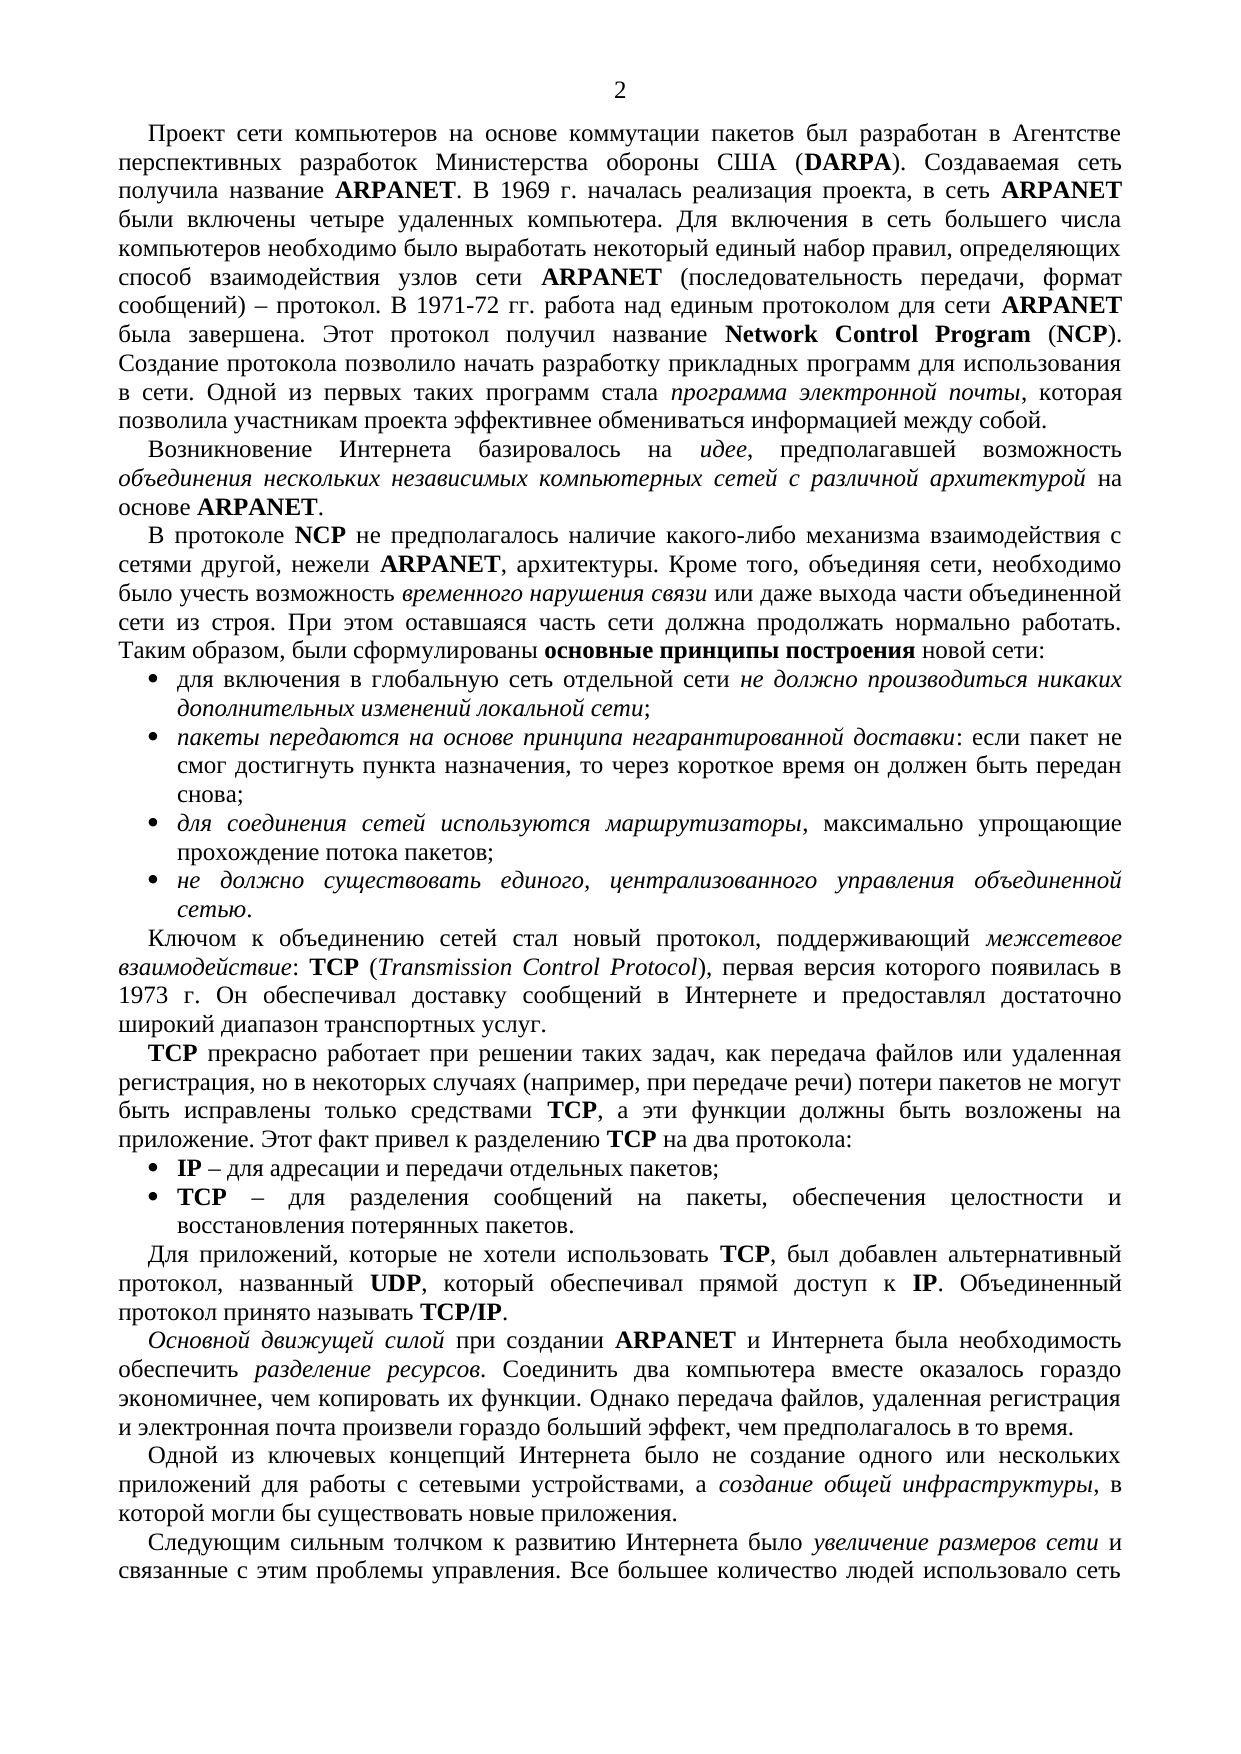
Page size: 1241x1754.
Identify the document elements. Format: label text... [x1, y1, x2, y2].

list TCP – для разделения сообщений на пакеты, обеспечения целостности и восстановления потерянных пакетов. [149, 1182, 1122, 1239]
list для соединения сетей используются маршрутизаторы, максимально упрощающие прохождение потока пакетов; [149, 808, 1122, 866]
text Основной движущей силой при создании ARPANET и Интернета была необходимость обеспечить разделение ресурсов. Соединить два компьютера вместе оказалось гораздо экономичнее, чем копировать их функции. Однако передача файлов, удаленная регистрация и электронная почта произвели гораздо больший эффект, чем предполагалось в то время. [118, 1326, 1122, 1441]
list для включения в глобальную сеть отдельной сети не должно производиться никаких дополнительных изменений локальной сети; [149, 664, 1122, 722]
text В протоколе NCP не предполагалось наличие какого-либо механизма взаимодействия с сетями другой, нежели ARPANET, архитектуры. Кроме того, объединяя сети, необходимо было учесть возможность временного нарушения связи или даже выхода части объединенной сети из строя. При этом оставшаяся часть сети должна продолжать нормально работать. Таким образом, были сформулированы основные принципы построения новой сети: [118, 521, 1122, 664]
text Для приложений, которые не хотели использовать TCP, был добавлен альтернативный протокол, названный UDP, который обеспечивал прямой доступ к IP. Объединенный протокол принято называть TCP/IP. [118, 1239, 1122, 1326]
text Проект сети компьютеров на основе коммутации пакетов был разработан в Агентстве перспективных разработок Министерства обороны США (DARPA). Создаваемая сеть получила название ARPANET. В . началась реализация проекта, в сеть ARPANET были включены четыре удаленных компьютера. Для включения в сеть большего числа компьютеров необходимо было выработать некоторый единый набор правил, определяющих способ взаимодействия узлов сети ARPANET (последовательность передачи, формат сообщений) – протокол. В 1971-72 гг. работа над единым протоколом для сети ARPANET была завершена. Этот протокол получил название Network Control Program (NCP). Создание протокола позволило начать разработку прикладных программ для использования в сети. Одной из первых таких программ стала программа электронной почты, которая позволила участникам проекта эффективнее обмениваться информацией между собой. [118, 118, 1122, 434]
list IP – для адресации и передачи отдельных пакетов; [149, 1153, 1122, 1182]
list не должно существовать единого, централизованного управления объединенной сетью. [149, 866, 1122, 923]
text TCP прекрасно работает при решении таких задач, как передача файлов или удаленная регистрация, но в некоторых случаях (например, при передаче речи) потери пакетов не могут быть исправлены только средствами TCP, а эти функции должны быть возложены на приложение. Этот факт привел к разделению TCP на два протокола: [118, 1038, 1122, 1153]
text Одной из ключевых концепций Интернета было не создание одного или нескольких приложений для работы с сетевыми устройствами, а создание общей инфраструктуры, в которой могли бы существовать новые приложения. [118, 1441, 1122, 1527]
text Возникновение Интернета базировалось на идее, предполагавшей возможность объединения нескольких независимых компьютерных сетей с различной архитектурой на основе ARPANET. [118, 434, 1122, 521]
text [118, 1527, 1122, 1584]
text Ключом к объединению сетей стал новый протокол, поддерживающий межсетевое взаимодействие: TCP (Transmission Control Protocol), первая версия которого появилась в . Он обеспечивал доставку сообщений в Интернете и предоставлял достаточно широкий диапазон транспортных услуг. [118, 923, 1122, 1038]
list пакеты передаются на основе принципа негарантированной доставки: если пакет не смог достигнуть пункта назначения, то через короткое время он должен быть передан снова; [149, 722, 1122, 808]
